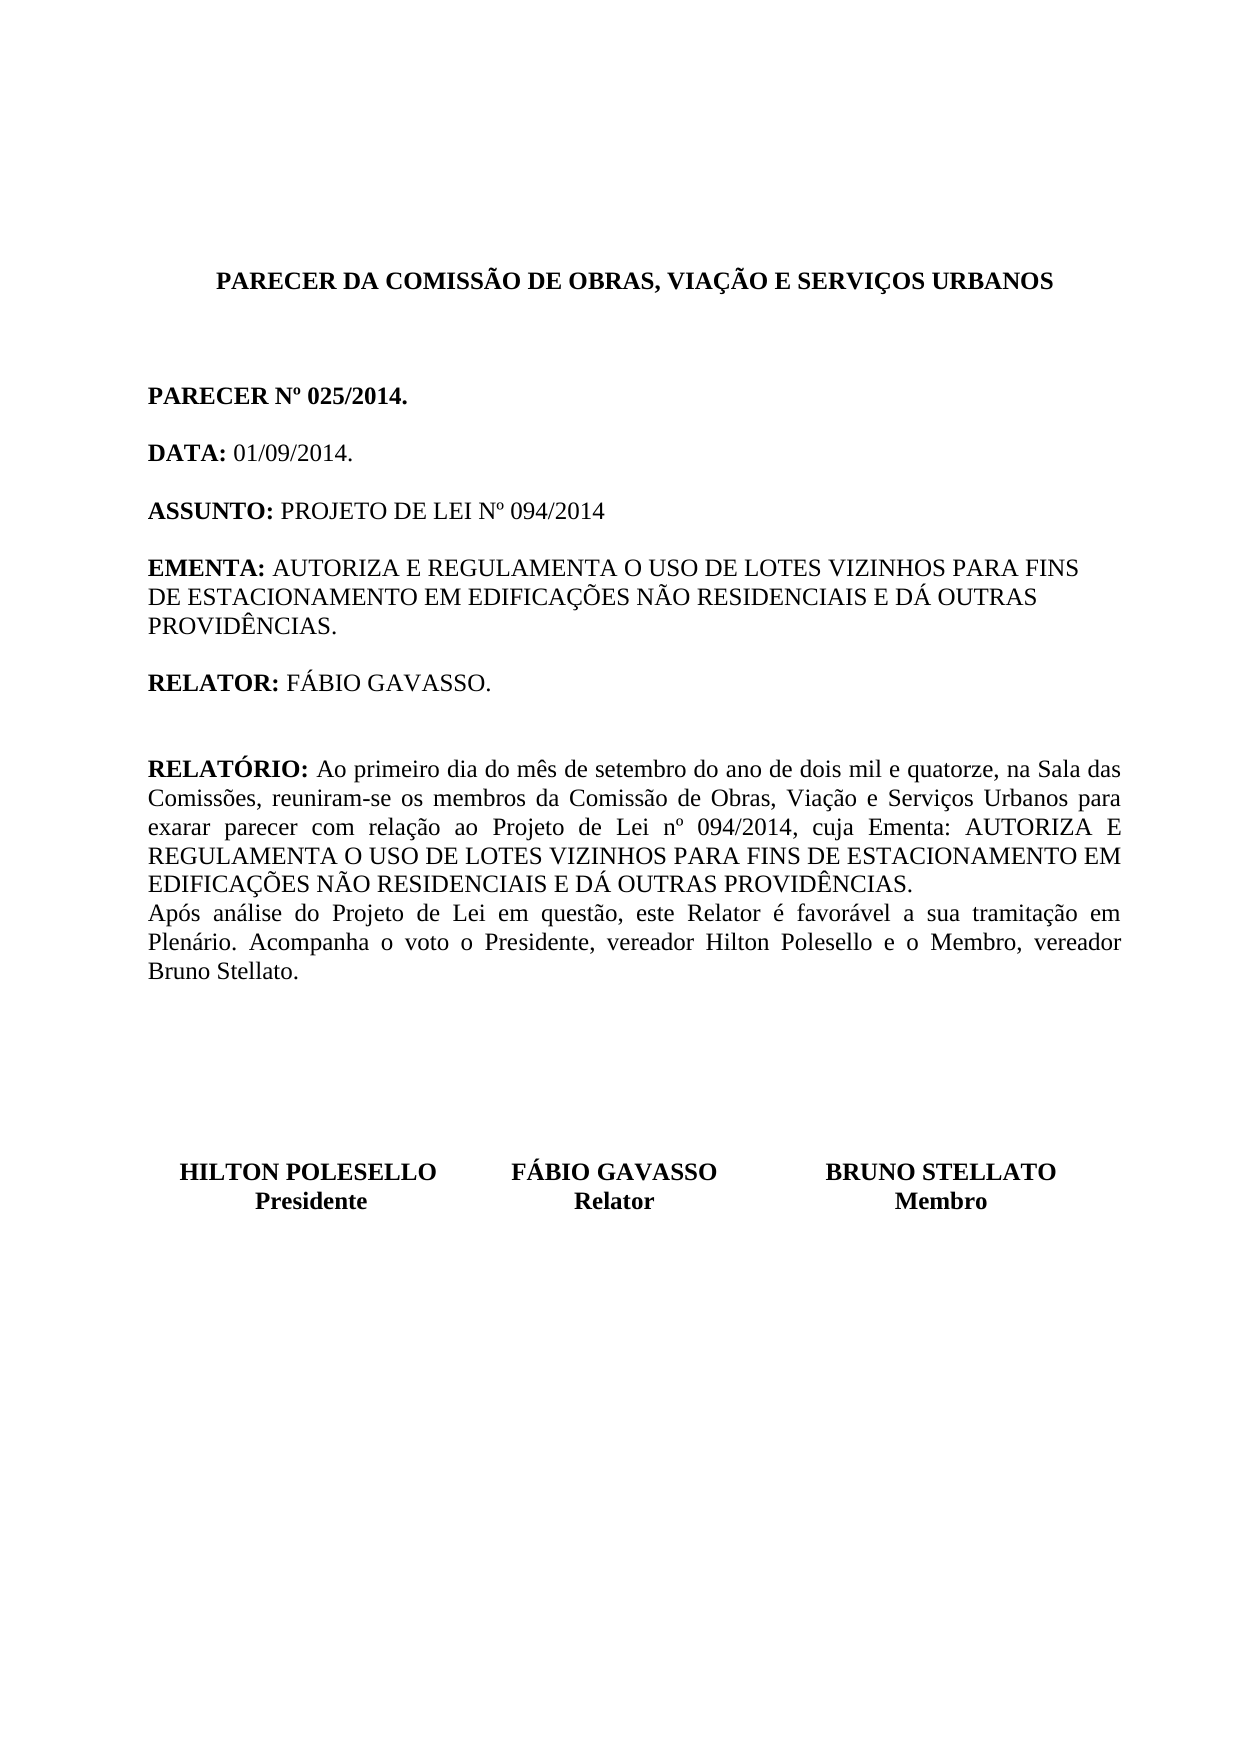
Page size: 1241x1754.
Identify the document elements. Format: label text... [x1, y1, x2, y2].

text Após análise do Projeto de Lei em questão, este Relator é favorável a sua tramitação em Plenário. Acompanha o voto o Presidente, vereador Hilton Polesello e o Membro, vereador Bruno Stellato. [148, 898, 1122, 984]
text ASSUNTO: PROJETO DE LEI Nº 094/2014 [148, 496, 1122, 524]
text EMENTA: AUTORIZA E REGULAMENTA O USO DE LOTES VIZINHOS PARA FINS [148, 553, 1122, 582]
text PARECER DA COMISSÃO DE OBRAS, VIAÇÃO E SERVIÇOS URBANOS [148, 266, 1122, 294]
text DATA: 01/09/2014. [148, 438, 1122, 467]
table_header BRUNO STELLATO Membro [780, 1157, 1102, 1214]
text DE ESTACIONAMENTO EM EDIFICAÇÕES NÃO RESIDENCIAIS E DÁ OUTRAS [148, 582, 1122, 611]
text PROVIDÊNCIAS. [148, 611, 1122, 639]
table_header FÁBIO GAVASSO Relator [449, 1157, 780, 1214]
text RELATÓRIO: Ao primeiro dia do mês de setembro do ano de dois mil e quatorze, na Sala das Comissões, reuniram-se os membros da Comissão de Obras, Viação e Serviços Urbanos para exarar parecer com relação ao Projeto de Lei nº 094/2014, cuja Ementa: AUTORIZA E REGULAMENTA O USO DE LOTES VIZINHOS PARA FINS DE ESTACIONAMENTO EM EDIFICAÇÕES NÃO RESIDENCIAIS E DÁ OUTRAS PROVIDÊNCIAS. [148, 754, 1122, 898]
text RELATOR: FÁBIO GAVASSO. [148, 668, 1122, 697]
table_header HILTON POLESELLO Presidente [168, 1157, 448, 1214]
subtitle PARECER Nº 025/2014. [148, 381, 1122, 409]
